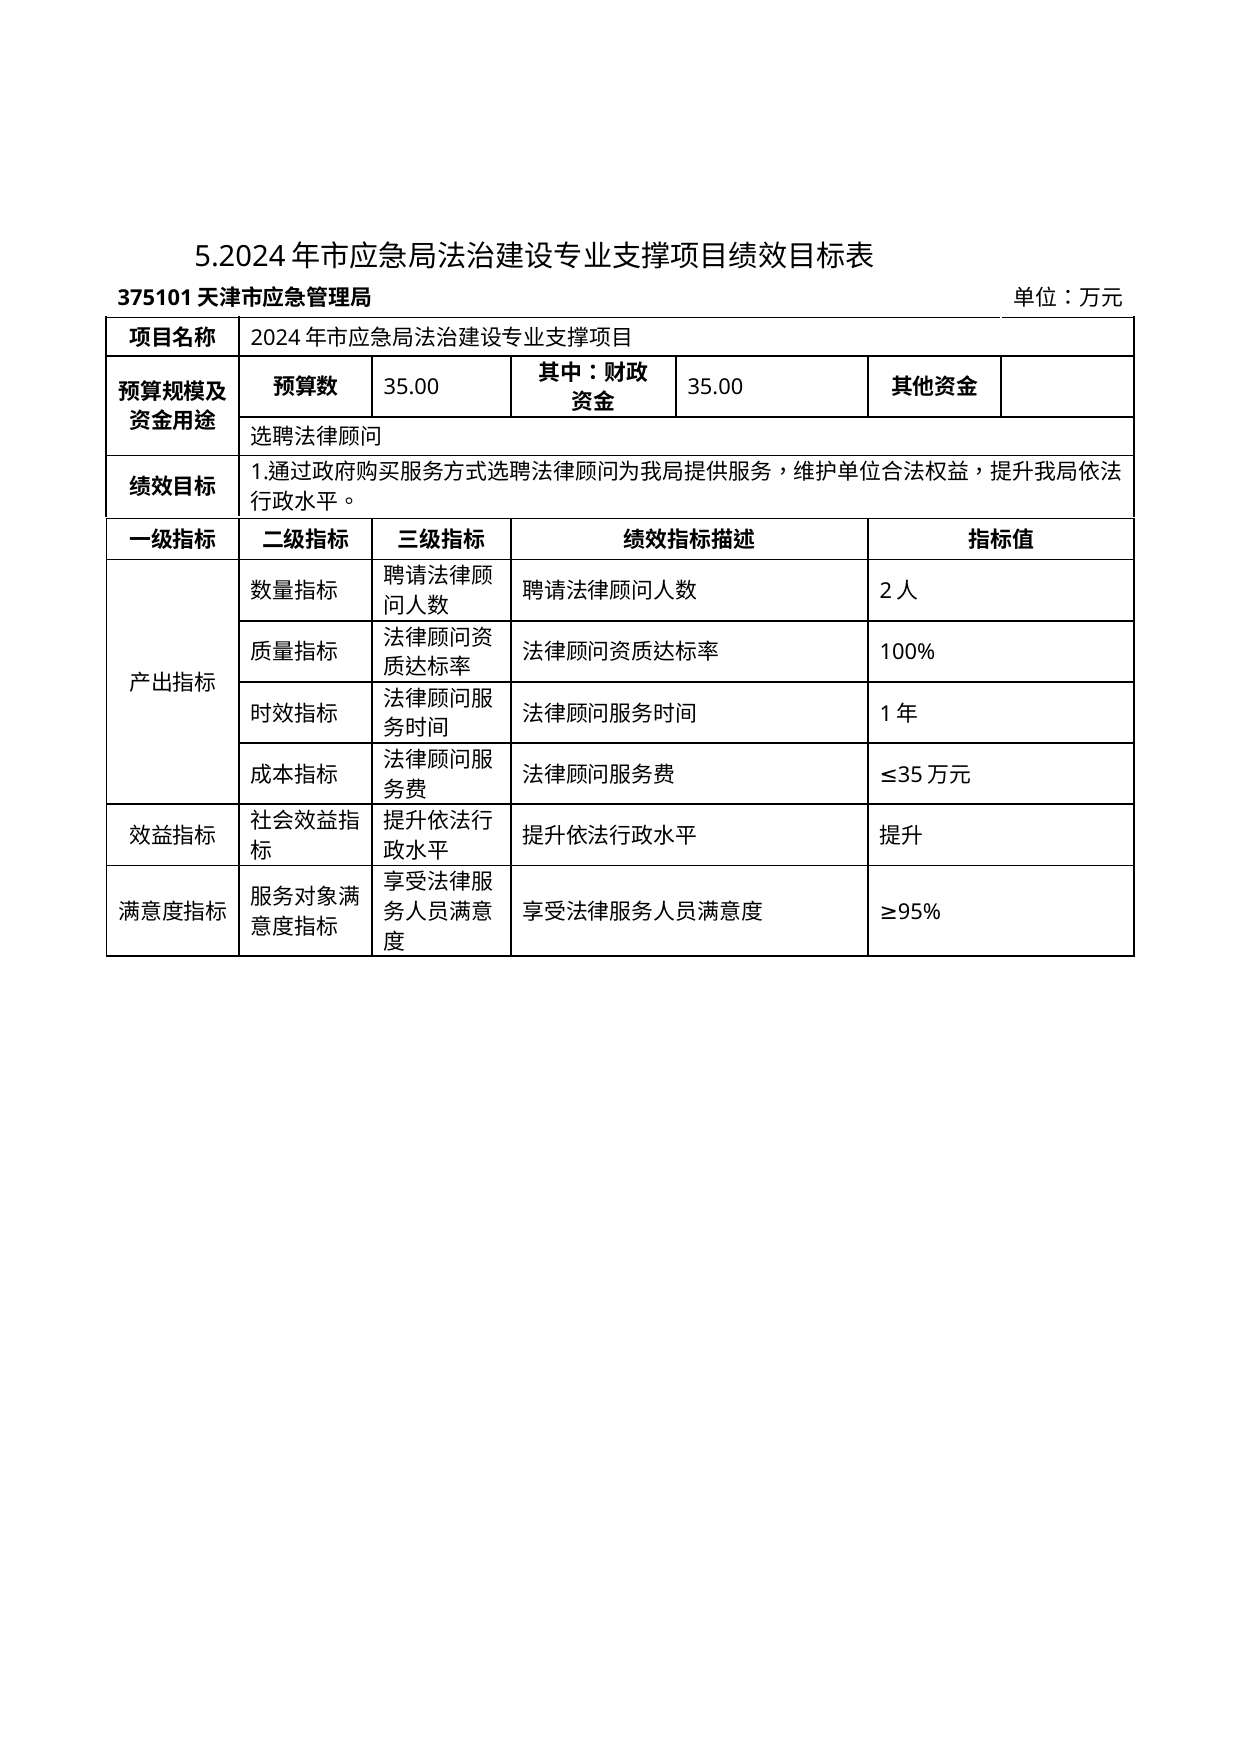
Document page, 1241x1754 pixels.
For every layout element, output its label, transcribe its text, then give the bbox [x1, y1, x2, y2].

table_cell 法律顾问服务时间 [373, 683, 510, 742]
table_header 375101天津市应急管理局 [107, 277, 1000, 316]
table_cell 数量指标 [240, 560, 371, 620]
table_header 一级指标 [107, 519, 238, 559]
table_cell 满意度指标 [107, 866, 238, 955]
table_header 指标值 [869, 519, 1133, 559]
table_cell 享受法律服务人员满意度 [373, 866, 510, 955]
table_cell 提升 [869, 805, 1133, 864]
table_header 三级指标 [373, 519, 510, 559]
table_cell 服务对象满意度指标 [240, 866, 371, 955]
table_cell 成本指标 [240, 744, 371, 803]
table_cell 预算数 [240, 357, 371, 416]
table_cell [1002, 357, 1133, 416]
table_cell 提升依法行政水平 [373, 805, 510, 864]
table_cell 2024年市应急局法治建设专业支撑项目 [240, 318, 1133, 355]
table_cell 35.00 [373, 357, 510, 416]
table_cell 100% [869, 622, 1133, 681]
table_cell 效益指标 [107, 805, 238, 864]
table_cell 提升依法行政水平 [512, 805, 867, 864]
table_header 绩效指标描述 [512, 519, 867, 559]
text 5.2024年市应急局法治建设专业支撑项目绩效目标表 [136, 235, 1104, 275]
table_cell 享受法律服务人员满意度 [512, 866, 867, 955]
table_cell 聘请法律顾问人数 [373, 560, 510, 620]
table_cell 35.00 [677, 357, 867, 416]
table_header 单位：万元 [1002, 277, 1133, 316]
table_header 二级指标 [240, 519, 371, 559]
table_cell 聘请法律顾问人数 [512, 560, 867, 620]
table_cell 质量指标 [240, 622, 371, 681]
table_cell 1.通过政府购买服务方式选聘法律顾问为我局提供服务，维护单位合法权益，提升我局依法行政水平。 [240, 456, 1133, 516]
table_cell ≤35万元 [869, 744, 1133, 803]
table_cell 其他资金 [869, 357, 1000, 416]
table_cell 法律顾问服务费 [512, 744, 867, 803]
table_cell 其中：财政 资金 [512, 357, 675, 416]
table_cell 选聘法律顾问 [240, 418, 1133, 454]
table_cell 预算规模及资金用途 [107, 357, 238, 454]
table_cell ≥95% [869, 866, 1133, 955]
table_cell 1年 [869, 683, 1133, 742]
table_cell 项目名称 [107, 318, 238, 355]
table_cell 法律顾问资质达标率 [512, 622, 867, 681]
table_cell 法律顾问资质达标率 [373, 622, 510, 681]
table_cell 时效指标 [240, 683, 371, 742]
table_cell 社会效益指标 [240, 805, 371, 864]
table_cell 产出指标 [107, 560, 238, 803]
table_cell 绩效目标 [107, 456, 238, 516]
table_cell 法律顾问服务时间 [512, 683, 867, 742]
table_cell 法律顾问服务费 [373, 744, 510, 803]
table_cell 2人 [869, 560, 1133, 620]
